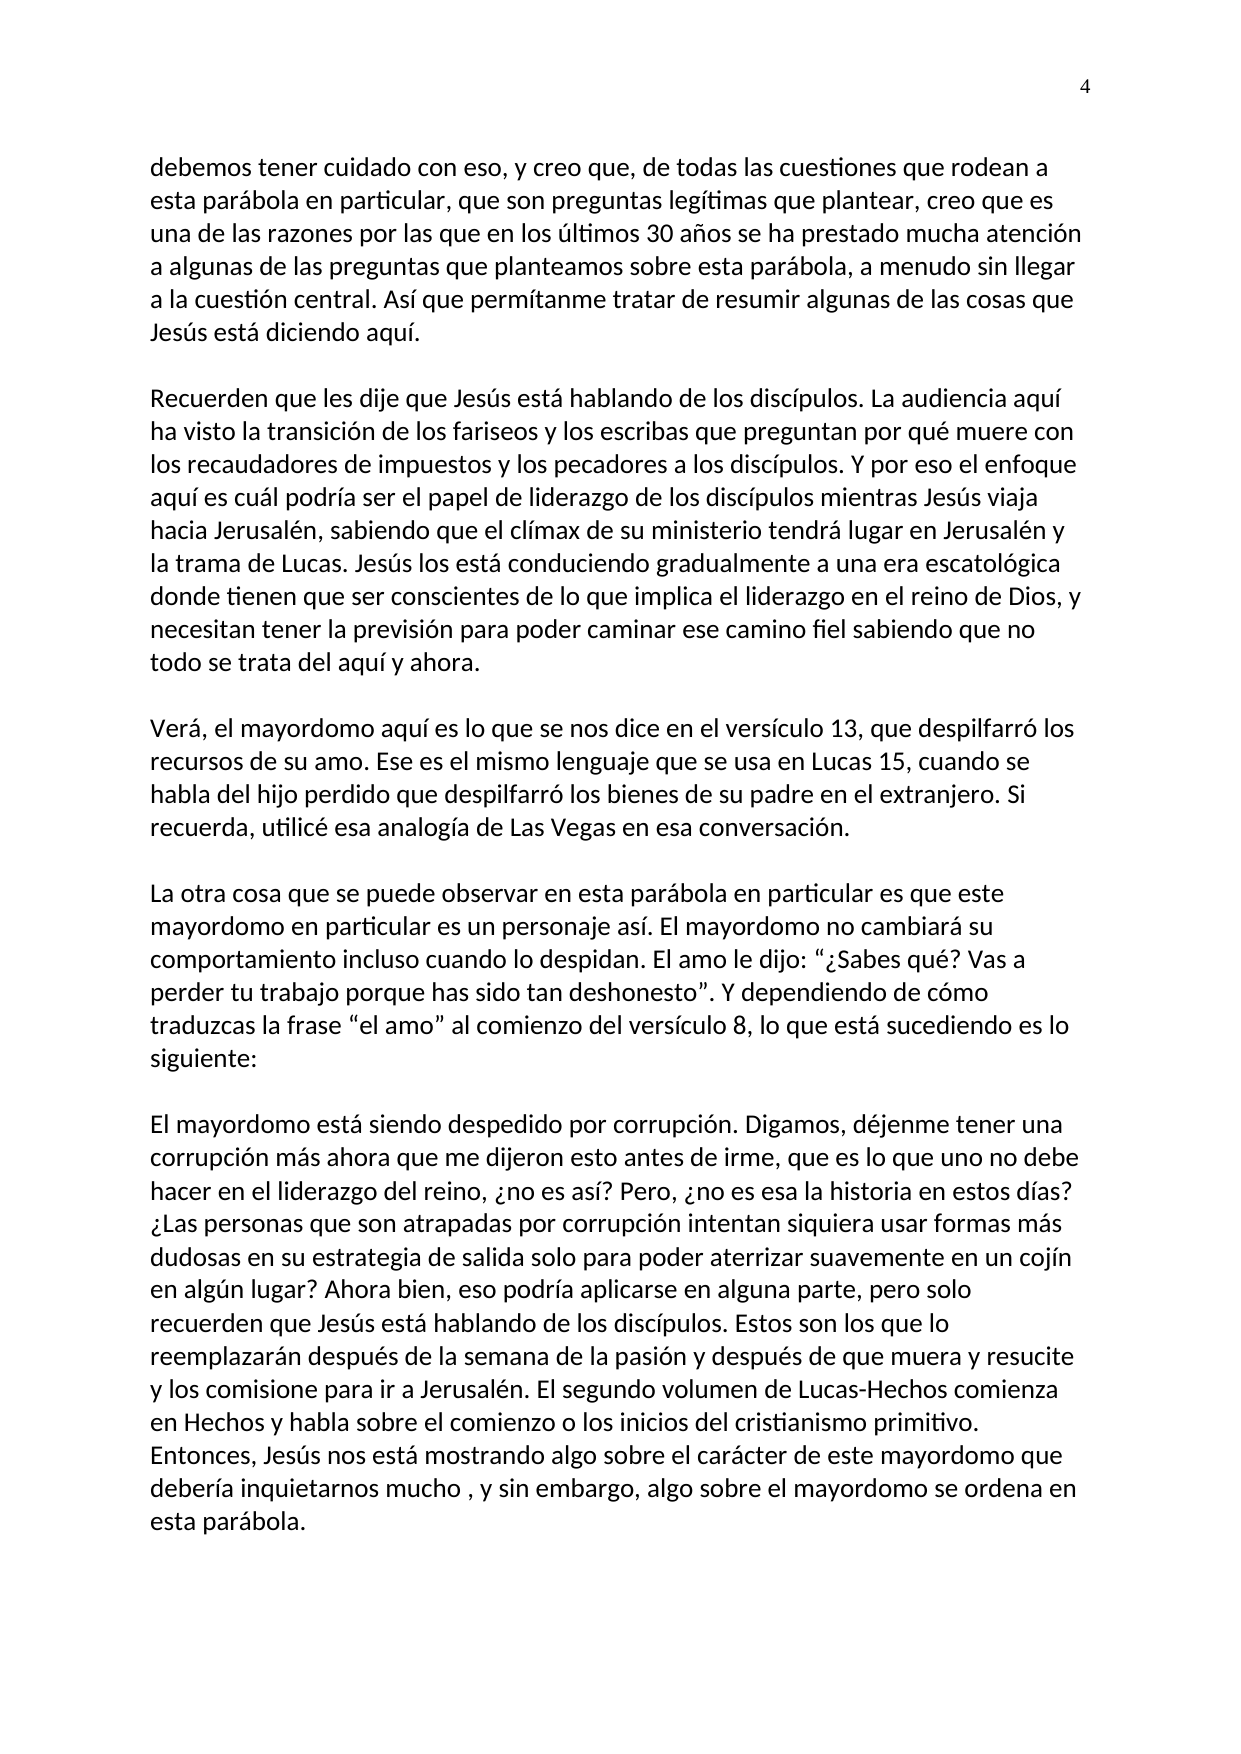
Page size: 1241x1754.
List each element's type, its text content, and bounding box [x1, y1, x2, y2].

text Verá, el mayordomo aquí es lo que se nos dice en el versículo 13, que despilfarró los recursos de su amo. Ese es el mismo lenguaje que se usa en Lucas 15, cuando se habla del hijo perdido que despilfarró los bienes de su padre en el extranjero. Si recuerda, utilicé esa analogía de Las Vegas en esa conversación. [150, 711, 1090, 843]
text El mayordomo está siendo despedido por corrupción. Digamos, déjenme tener una corrupción más ahora que me dijeron esto antes de irme, que es lo que uno no debe hacer en el liderazgo del reino, ¿no es así? Pero, ¿no es esa la historia en estos días? ¿Las personas que son atrapadas por corrupción intentan siquiera usar formas más dudosas en su estrategia de salida solo para poder aterrizar suavemente en un cojín en algún lugar? Ahora bien, eso podría aplicarse en alguna parte, pero solo recuerden que Jesús está hablando de los discípulos. Estos son los que lo reemplazarán después de la semana de la pasión y después de que muera y resucite y los comisione para ir a Jerusalén. El segundo volumen de Lucas-Hechos comienza en Hechos y habla sobre el comienzo o los inicios del cristianismo primitivo. Entonces, Jesús nos está mostrando algo sobre el carácter de este mayordomo que debería inquietarnos mucho , y sin embargo, algo sobre el mayordomo se ordena en esta parábola. [150, 1108, 1090, 1537]
text La otra cosa que se puede observar en esta parábola en particular es que este mayordomo en particular es un personaje así. El mayordomo no cambiará su comportamiento incluso cuando lo despidan. El amo le dijo: “¿Sabes qué? Vas a perder tu trabajo porque has sido tan deshonesto”. Y dependiendo de cómo traduzcas la frase “el amo” al comienzo del versículo 8, lo que está sucediendo es lo siguiente: [150, 876, 1090, 1074]
text Recuerden que les dije que Jesús está hablando de los discípulos. La audiencia aquí ha visto la transición de los fariseos y los escribas que preguntan por qué muere con los recaudadores de impuestos y los pecadores a los discípulos. Y por eso el enfoque aquí es cuál podría ser el papel de liderazgo de los discípulos mientras Jesús viaja hacia Jerusalén, sabiendo que el clímax de su ministerio tendrá lugar en Jerusalén y la trama de Lucas. Jesús los está conduciendo gradualmente a una era escatológica donde tienen que ser conscientes de lo que implica el liderazgo en el reino de Dios, y necesitan tener la previsión para poder caminar ese camino fiel sabiendo que no todo se trata del aquí y ahora. [150, 381, 1090, 678]
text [150, 150, 1090, 348]
